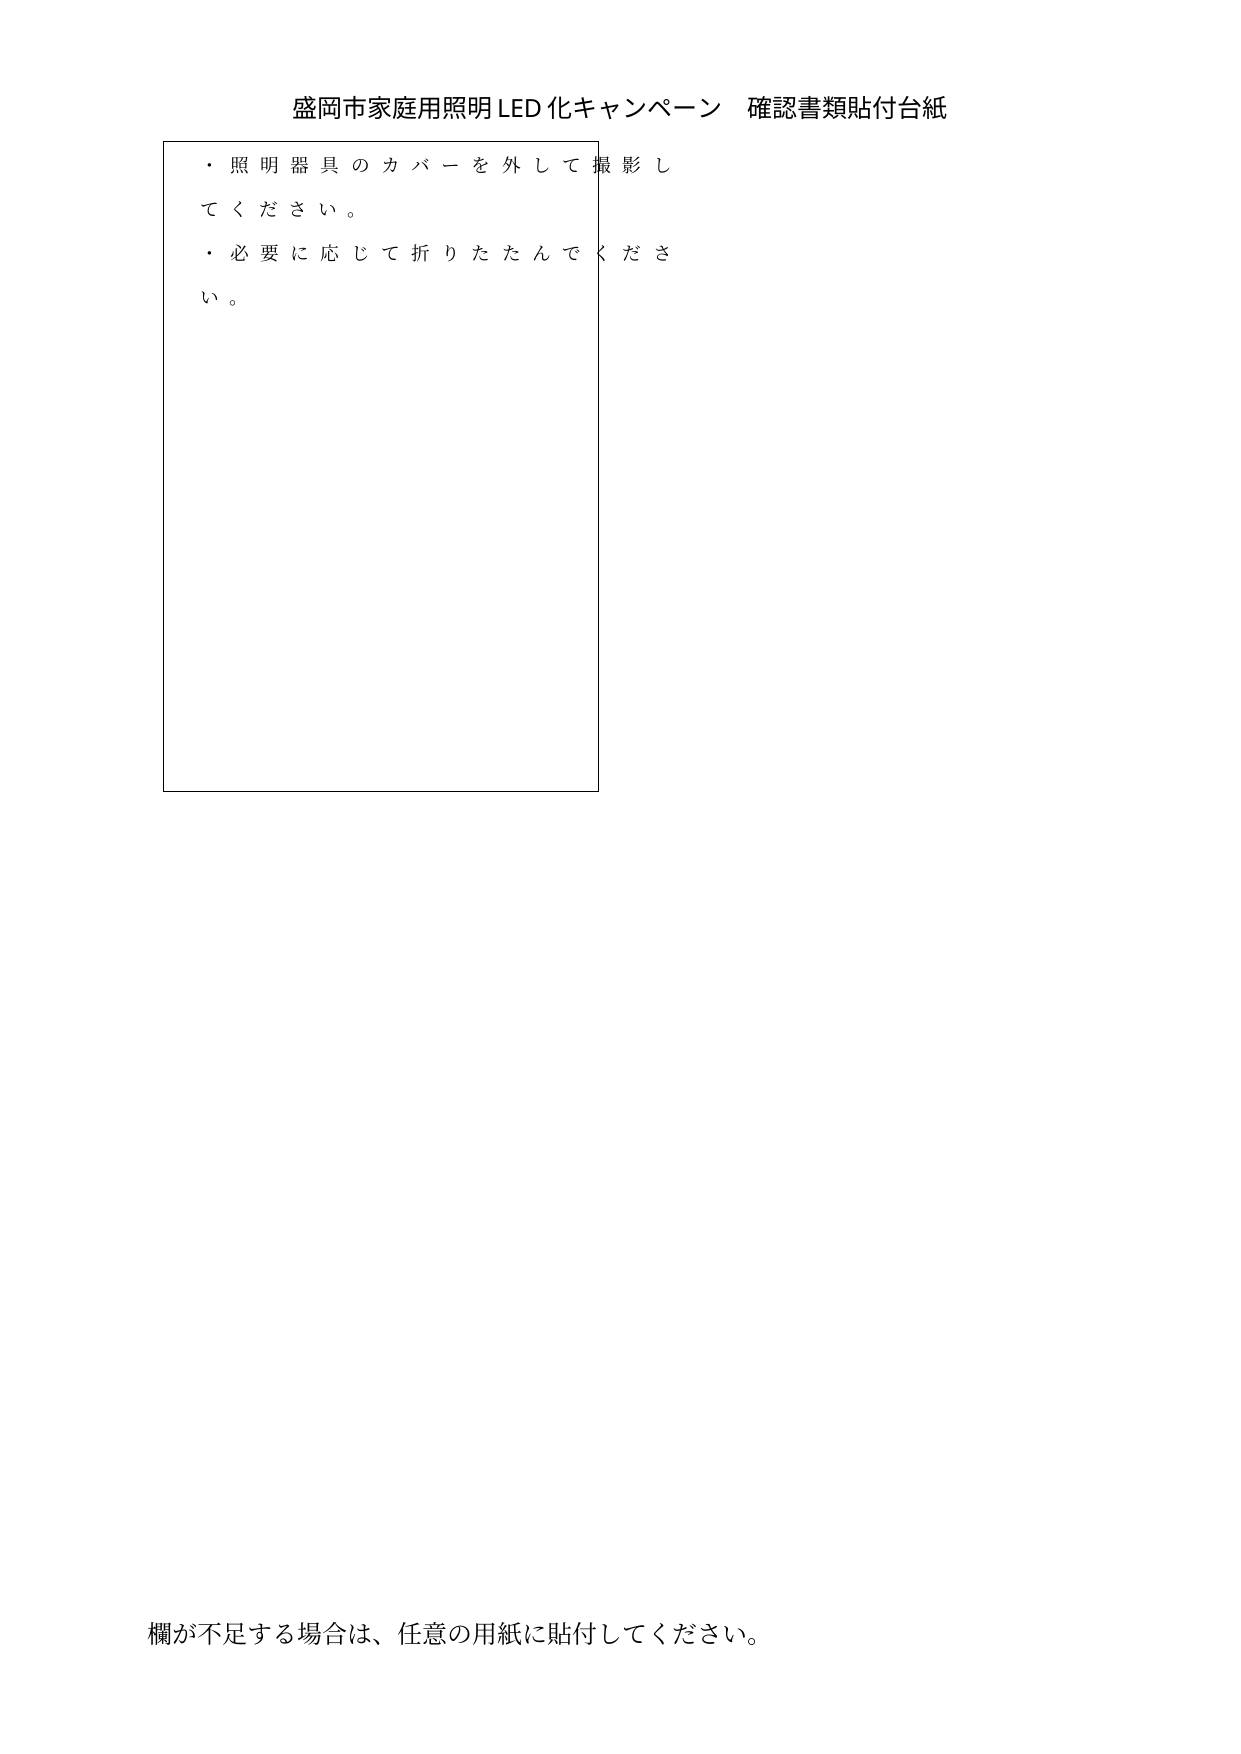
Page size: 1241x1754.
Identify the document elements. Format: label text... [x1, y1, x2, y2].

table_cell ・照明器具のカバーを外して撮影してください。 ・必要に応じて折りたたんでください。 [164, 142, 598, 791]
